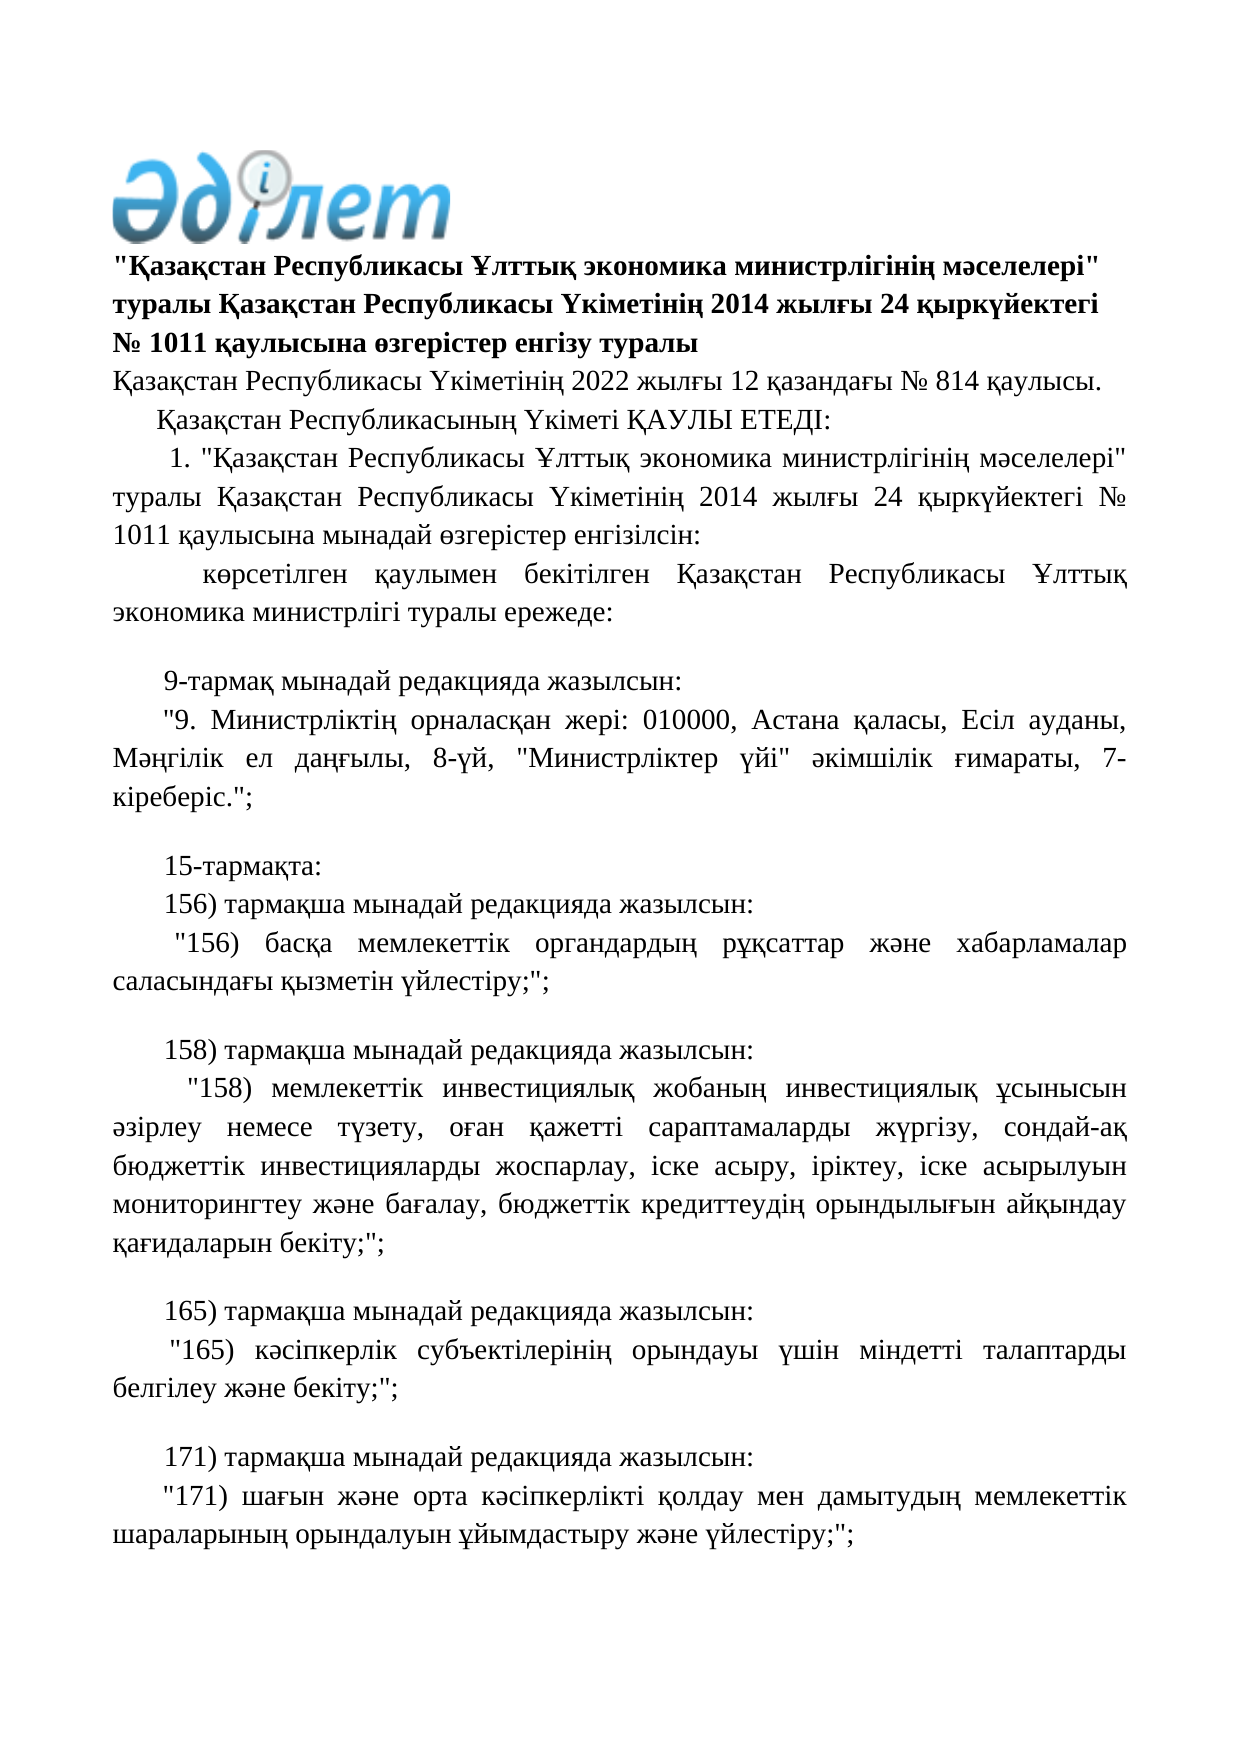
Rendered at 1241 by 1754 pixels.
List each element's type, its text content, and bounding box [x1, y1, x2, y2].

text көрсетілген қаулымен бекітілген Қазақстан Республикасы Ұлттық экономика министрлігі туралы ережеде: [112, 556, 1128, 628]
text 156) тармақша мынадай редакцияда жазылсын: [112, 886, 1128, 920]
text 9-тармақ мынадай редакцияда жазылсын: [112, 663, 1128, 697]
text "9. Министрліктің орналасқан жері: 010000, Астана қаласы, Есіл ауданы, Мәңгілік ел даңғылы, 8-үй, "Министрліктер үйі" әкімшілік ғимараты, 7-кіреберіс."; [112, 702, 1128, 812]
text 165) тармақша мынадай редакцияда жазылсын: [112, 1293, 1128, 1327]
text Қазақстан Республикасының Үкіметі ҚАУЛЫ ЕТЕДІ: [112, 402, 1128, 435]
text "156) басқа мемлекеттік органдардың рұқсаттар және хабарламалар саласындағы қызметін үйлестіру;"; [112, 925, 1128, 997]
text 1. "Қазақстан Республикасы Ұлттық экономика министрлігінің мәселелері" туралы Қазақстан Республикасы Үкіметінің 2014 жылғы 24 қыркүйектегі № 1011 қаулысына мынадай өзгерістер енгізілсін: [112, 440, 1128, 551]
picture [112, 150, 451, 244]
text 171) тармақша мынадай редакцияда жазылсын: [112, 1439, 1128, 1473]
text "165) кәсіпкерлік субъектілерінің орындауы үшін міндетті талаптарды белгілеу және бекіту;"; [112, 1332, 1128, 1404]
text 15-тармақта: [112, 848, 1128, 881]
text 158) тармақша мынадай редакцияда жазылсын: [112, 1032, 1128, 1066]
text "Қазақстан Республикасы Ұлттық экономика министрлігінің мәселелері" туралы Қазақстан Республикасы Үкіметінің 2014 жылғы 24 қыркүйектегі № 1011 қаулысына өзгерістер енгізу туралы [112, 248, 1128, 358]
text "171) шағын және орта кәсіпкерлікті қолдау мен дамытудың мемлекеттік шараларының орындалуын ұйымдастыру және үйлестіру;"; [112, 1478, 1128, 1550]
text Қазақстан Республикасы Үкіметінің 2022 жылғы 12 қазандағы № 814 қаулысы. [112, 363, 1128, 397]
text "158) мемлекеттік инвестициялық жобаның инвестициялық ұсынысын әзірлеу немесе түзету, оған қажетті сараптамаларды жүргізу, сондай-ақ бюджеттік инвестицияларды жоспарлау, іске асыру, іріктеу, іске асырылуын мониторингтеу және бағалау, бюджеттік кредиттеудiң орындылығын айқындау қағидаларын бекіту;"; [112, 1071, 1128, 1258]
